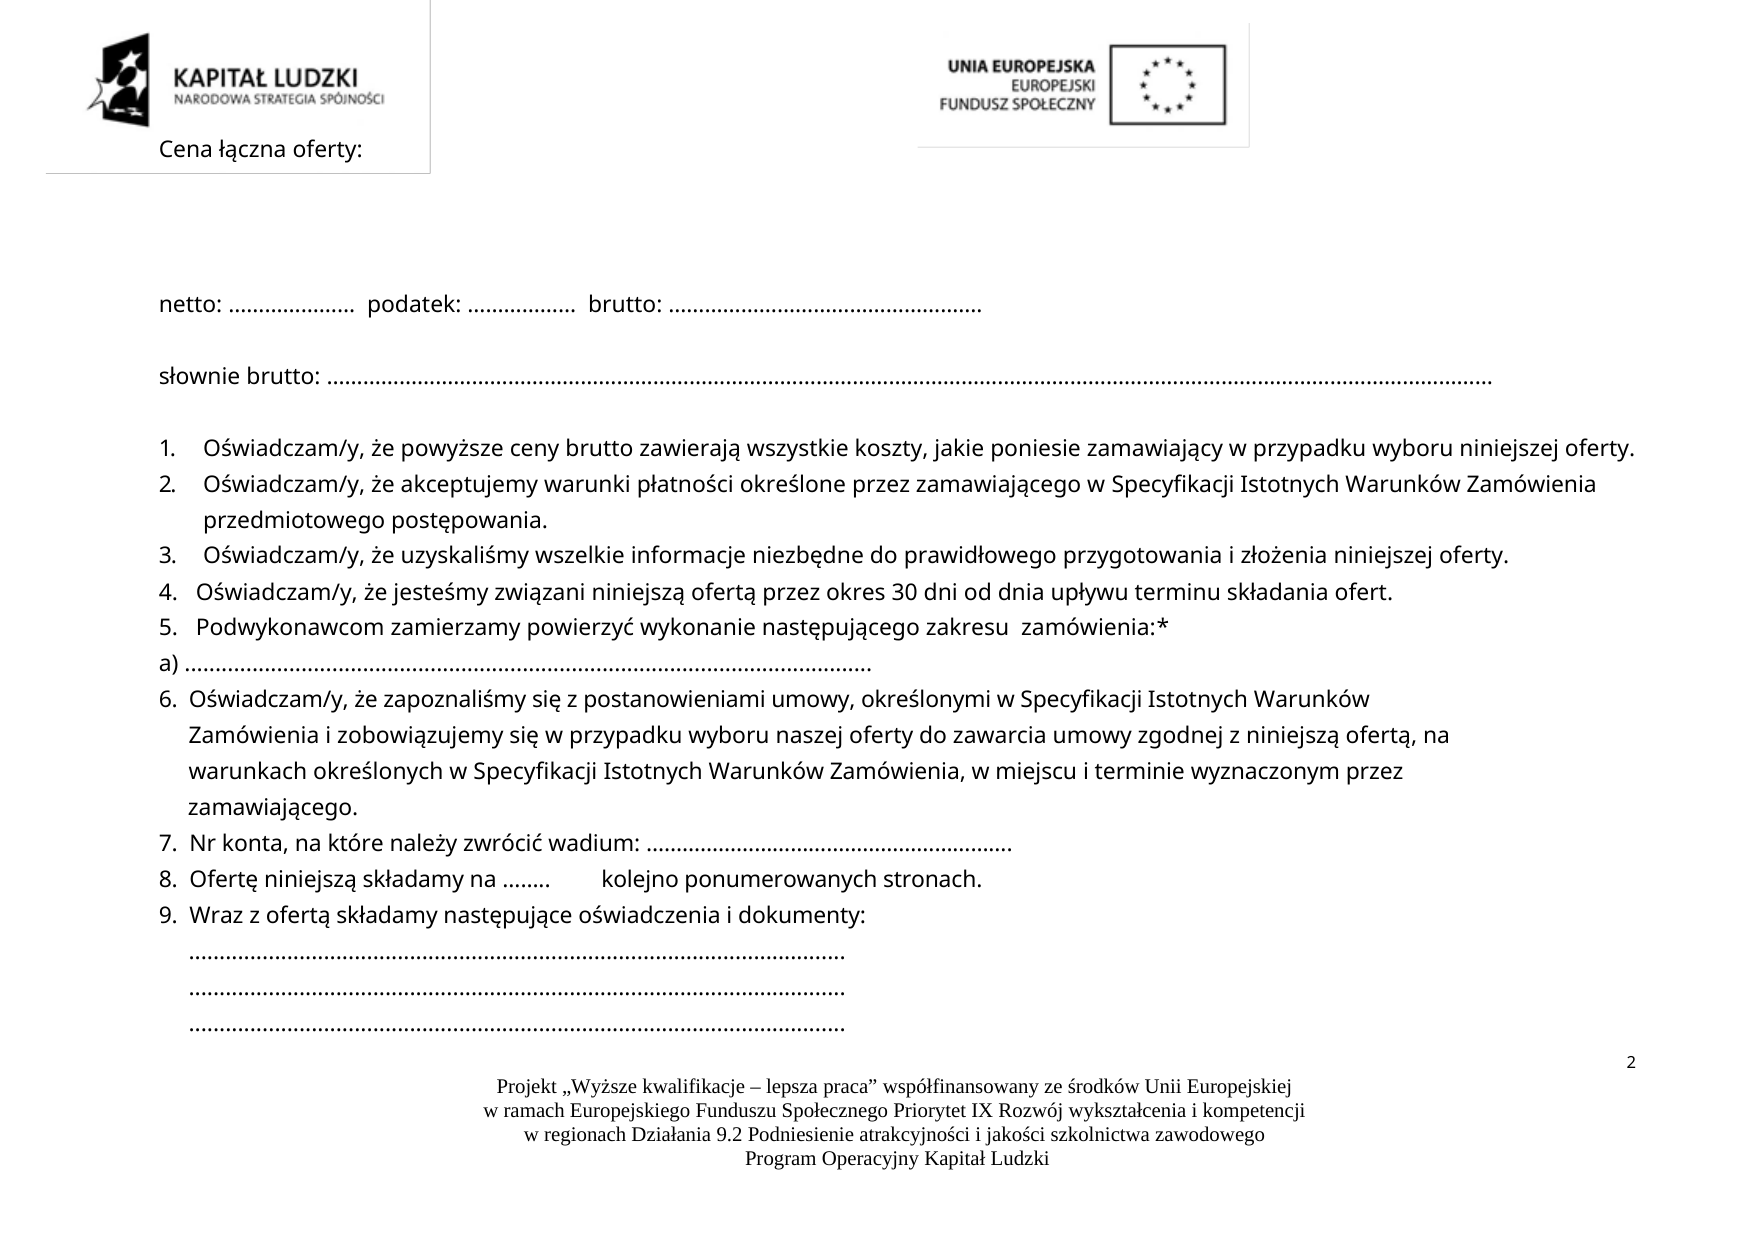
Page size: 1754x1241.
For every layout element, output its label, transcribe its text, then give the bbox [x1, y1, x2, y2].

text słownie brutto: ……………………………………………………………………………………………………………………………….………………………………………… [158, 360, 1636, 391]
text warunkach określonych w Specyfikacji Istotnych Warunków Zamówienia, w miejscu i terminie wyznaczonym przez [158, 755, 1636, 786]
text 9. Wraz z ofertą składamy następujące oświadczenia i dokumenty: [158, 899, 1636, 930]
text ........................................................................................................... [158, 935, 1636, 966]
text 7. Nr konta, na które należy zwrócić wadium: ……………………………………………………. [158, 827, 1636, 858]
list Oświadczam/y, że uzyskaliśmy wszelkie informacje niezbędne do prawidłowego przygotowania i złożenia niniejszej oferty. [158, 539, 1636, 571]
text Cena łączna oferty: [158, 133, 1636, 164]
text ........................................................................................................... [158, 971, 1636, 1002]
text ........................................................................................................... [158, 1007, 1636, 1038]
list Oświadczam/y, że powyższe ceny brutto zawierają wszystkie koszty, jakie poniesie zamawiający w przypadku wyboru niniejszej oferty. [158, 432, 1636, 463]
text 6. Oświadczam/y, że zapoznaliśmy się z postanowieniami umowy, określonymi w Specyfikacji Istotnych Warunków [158, 683, 1636, 714]
text zamawiającego. [158, 791, 1636, 822]
picture [45, 0, 432, 177]
text a) ................................................................................................................ [158, 647, 1636, 678]
text Zamówienia i zobowiązujemy się w przypadku wyboru naszej oferty do zawarcia umowy zgodnej z niniejszą ofertą, na [158, 719, 1636, 750]
text 8. Ofertę niniejszą składamy na …….. kolejno ponumerowanych stronach. [158, 863, 1636, 894]
text netto: ………………… podatek: ……………… brutto: ………………………………………….… [158, 288, 1636, 319]
list Oświadczam/y, że akceptujemy warunki płatności określone przez zamawiającego w Specyfikacji Istotnych Warunków Zamówienia przedmiotowego postępowania. [158, 468, 1636, 535]
picture [917, 23, 1251, 133]
text 4. Oświadczam/y, że jesteśmy związani niniejszą ofertą przez okres 30 dni od dnia upływu terminu składania ofert. [158, 575, 1636, 607]
text 5. Podwykonawcom zamierzamy powierzyć wykonanie następującego zakresu zamówienia:* [158, 611, 1636, 643]
